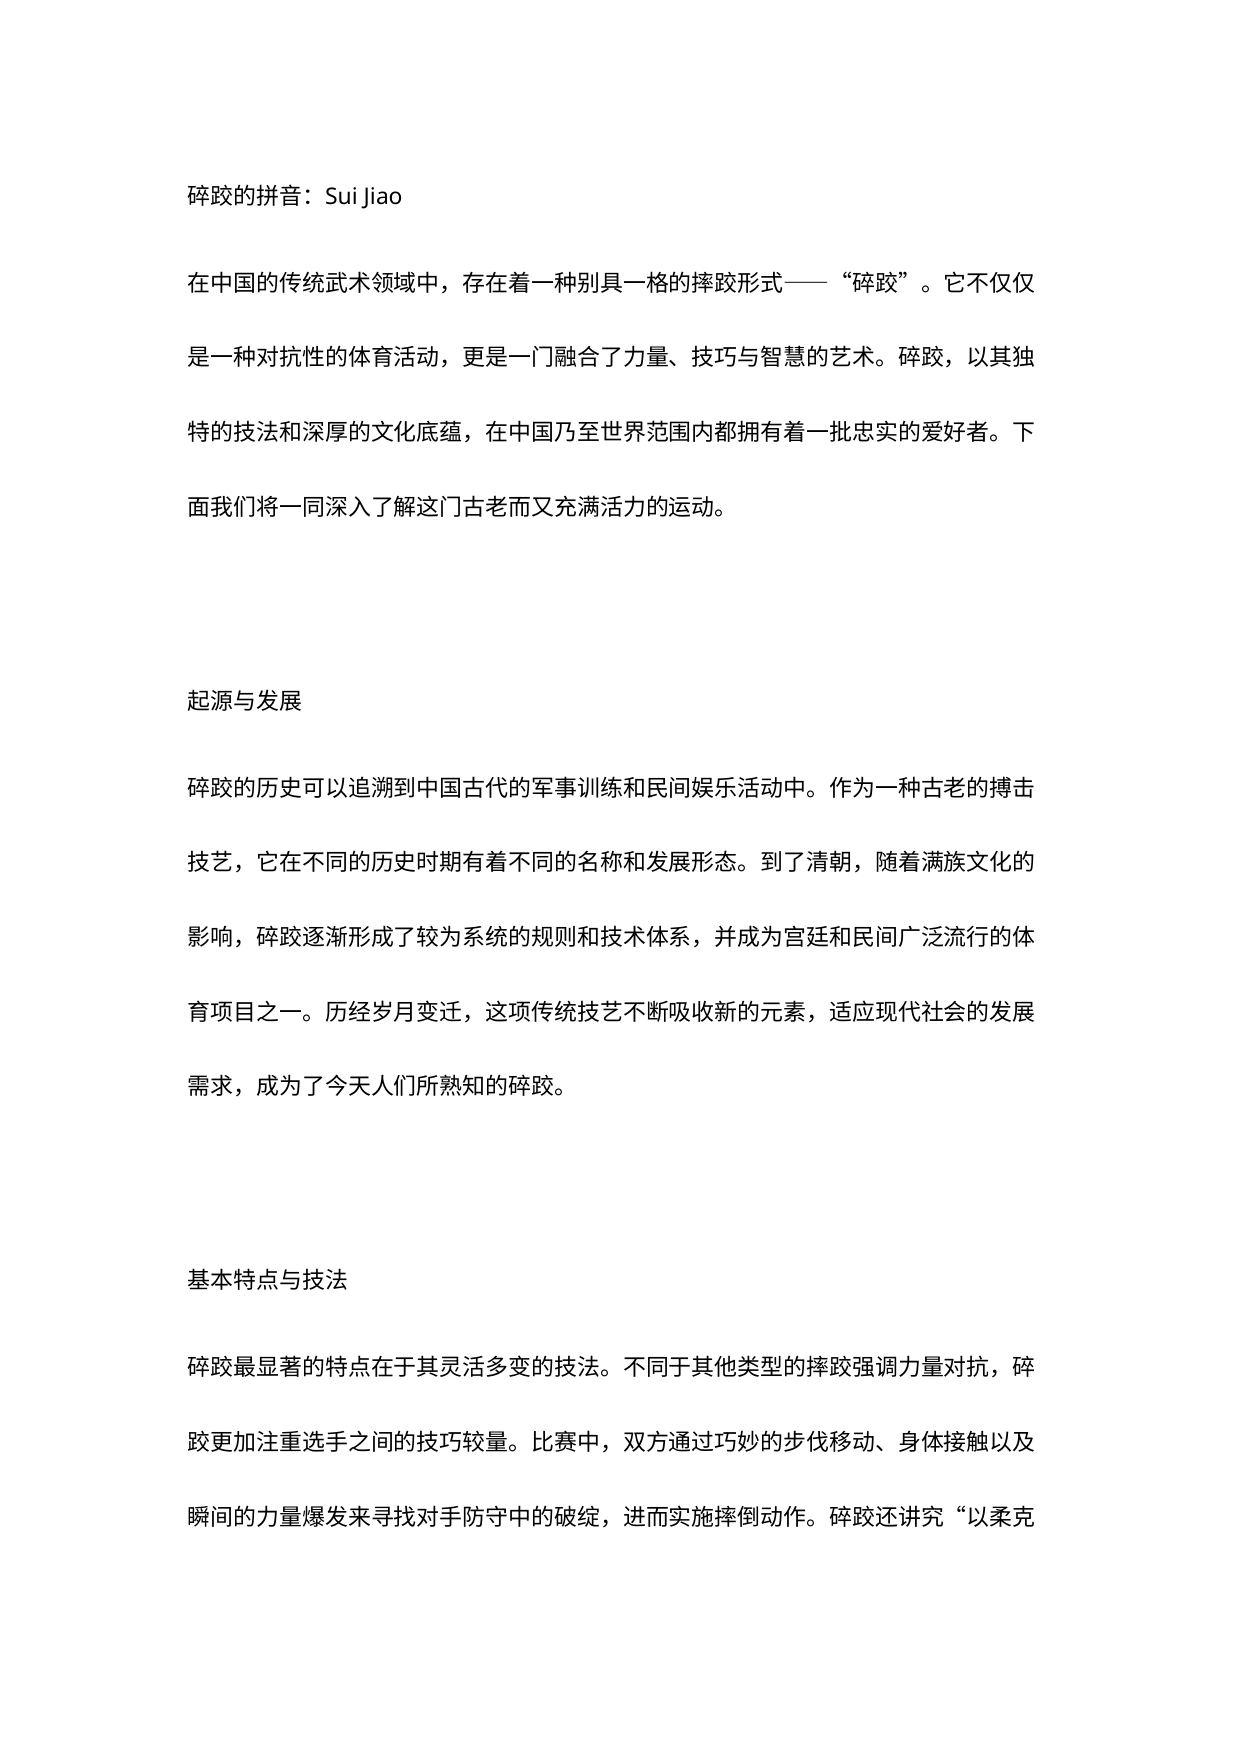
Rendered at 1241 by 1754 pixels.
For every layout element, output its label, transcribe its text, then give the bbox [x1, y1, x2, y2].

text 碎跤的拼音：Sui Jiao [187, 162, 1053, 227]
text 碎跤的历史可以追溯到中国古代的军事训练和民间娱乐活动中。作为一种古老的搏击技艺，它在不同的历史时期有着不同的名称和发展形态。到了清朝，随着满族文化的影响，碎跤逐渐形成了较为系统的规则和技术体系，并成为宫廷和民间广泛流行的体育项目之一。历经岁月变迁，这项传统技艺不断吸收新的元素，适应现代社会的发展需求，成为了今天人们所熟知的碎跤。 [187, 753, 1053, 1117]
text 基本特点与技法 [187, 1247, 1053, 1312]
text 在中国的传统武术领域中，存在着一种别具一格的摔跤形式——“碎跤”。它不仅仅是一种对抗性的体育活动，更是一门融合了力量、技巧与智慧的艺术。碎跤，以其独特的技法和深厚的文化底蕴，在中国乃至世界范围内都拥有着一批忠实的爱好者。下面我们将一同深入了解这门古老而又充满活力的运动。 [187, 249, 1053, 538]
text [187, 1333, 1053, 1547]
text 起源与发展 [187, 667, 1053, 732]
